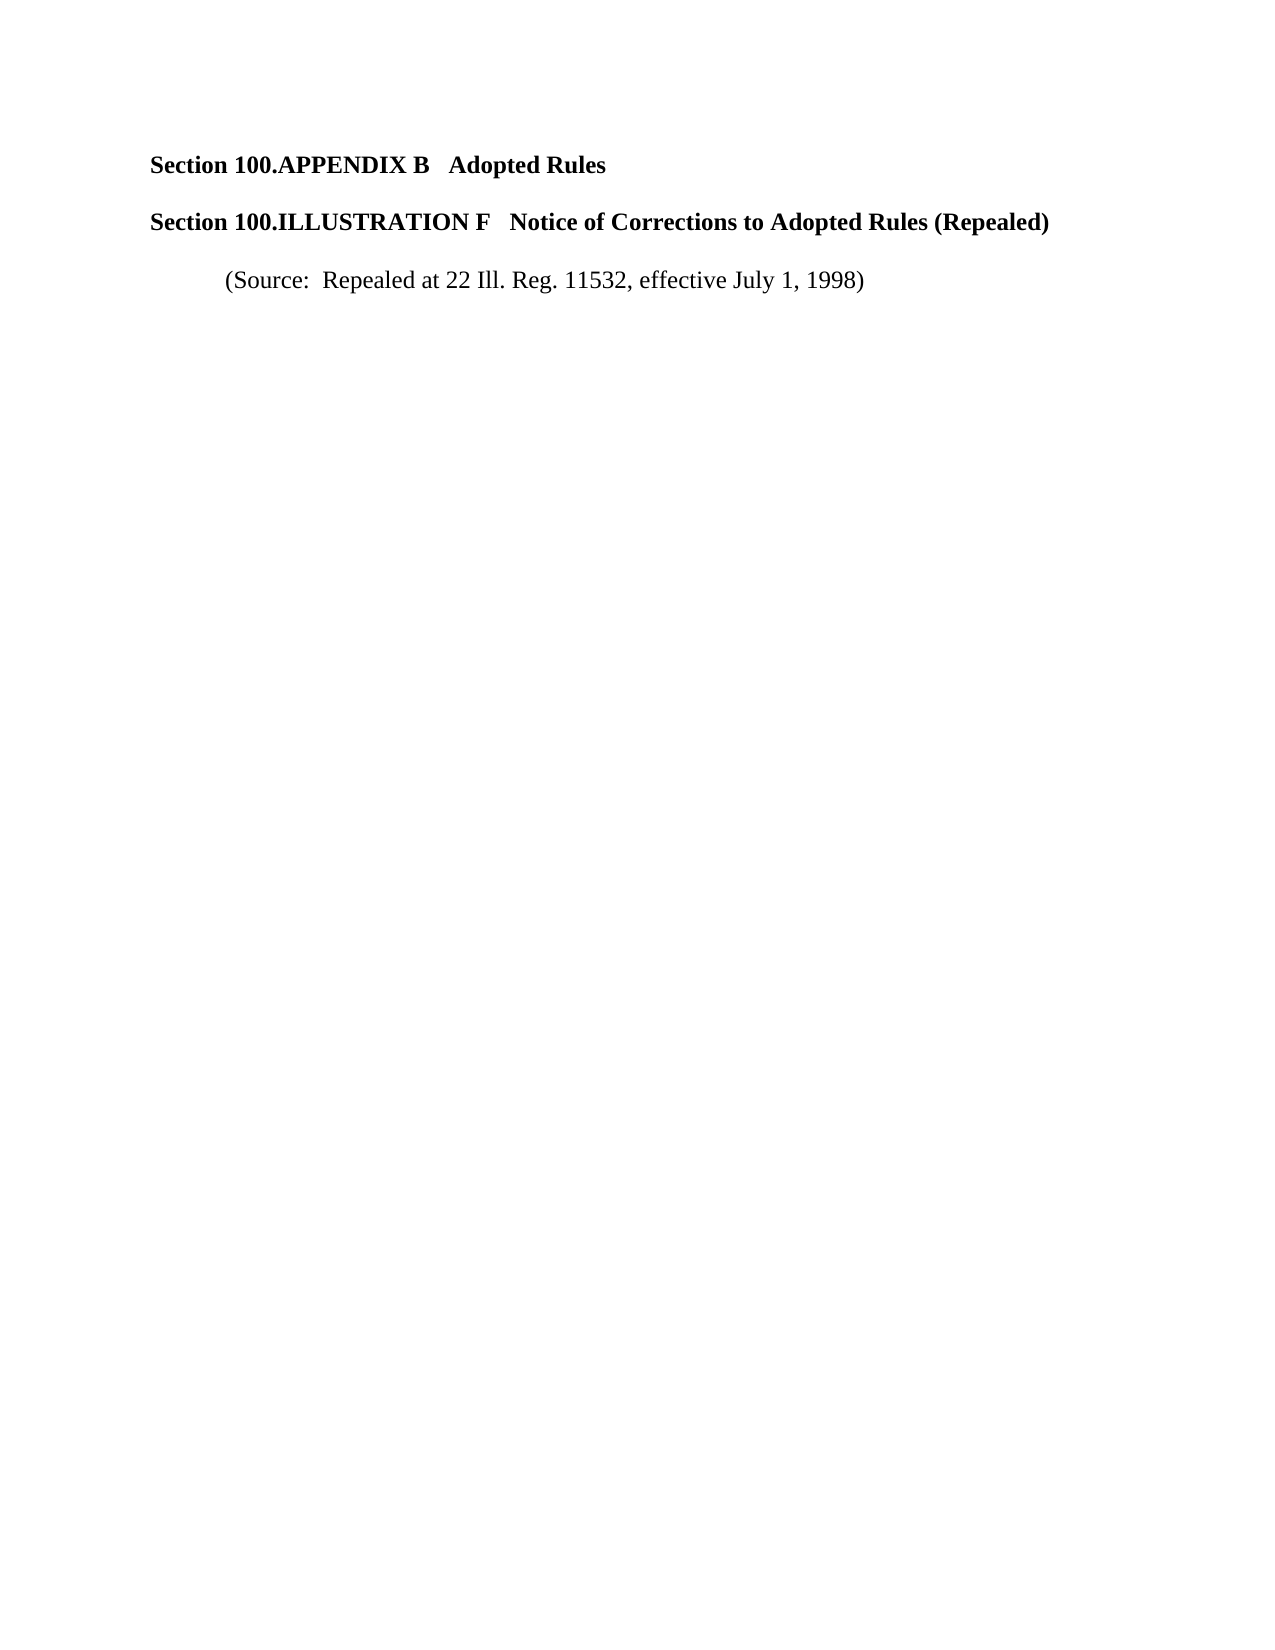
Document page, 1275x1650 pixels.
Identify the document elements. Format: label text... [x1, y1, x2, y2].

text (Source: Repealed at 22 Ill. Reg. 11532, effective ) [225, 265, 1125, 294]
text Section 100.APPENDIX B Adopted Rules [150, 150, 1125, 179]
text Section 100.ILLUSTRATION F Notice of Corrections to Adopted Rules (Repealed) [150, 207, 1125, 236]
